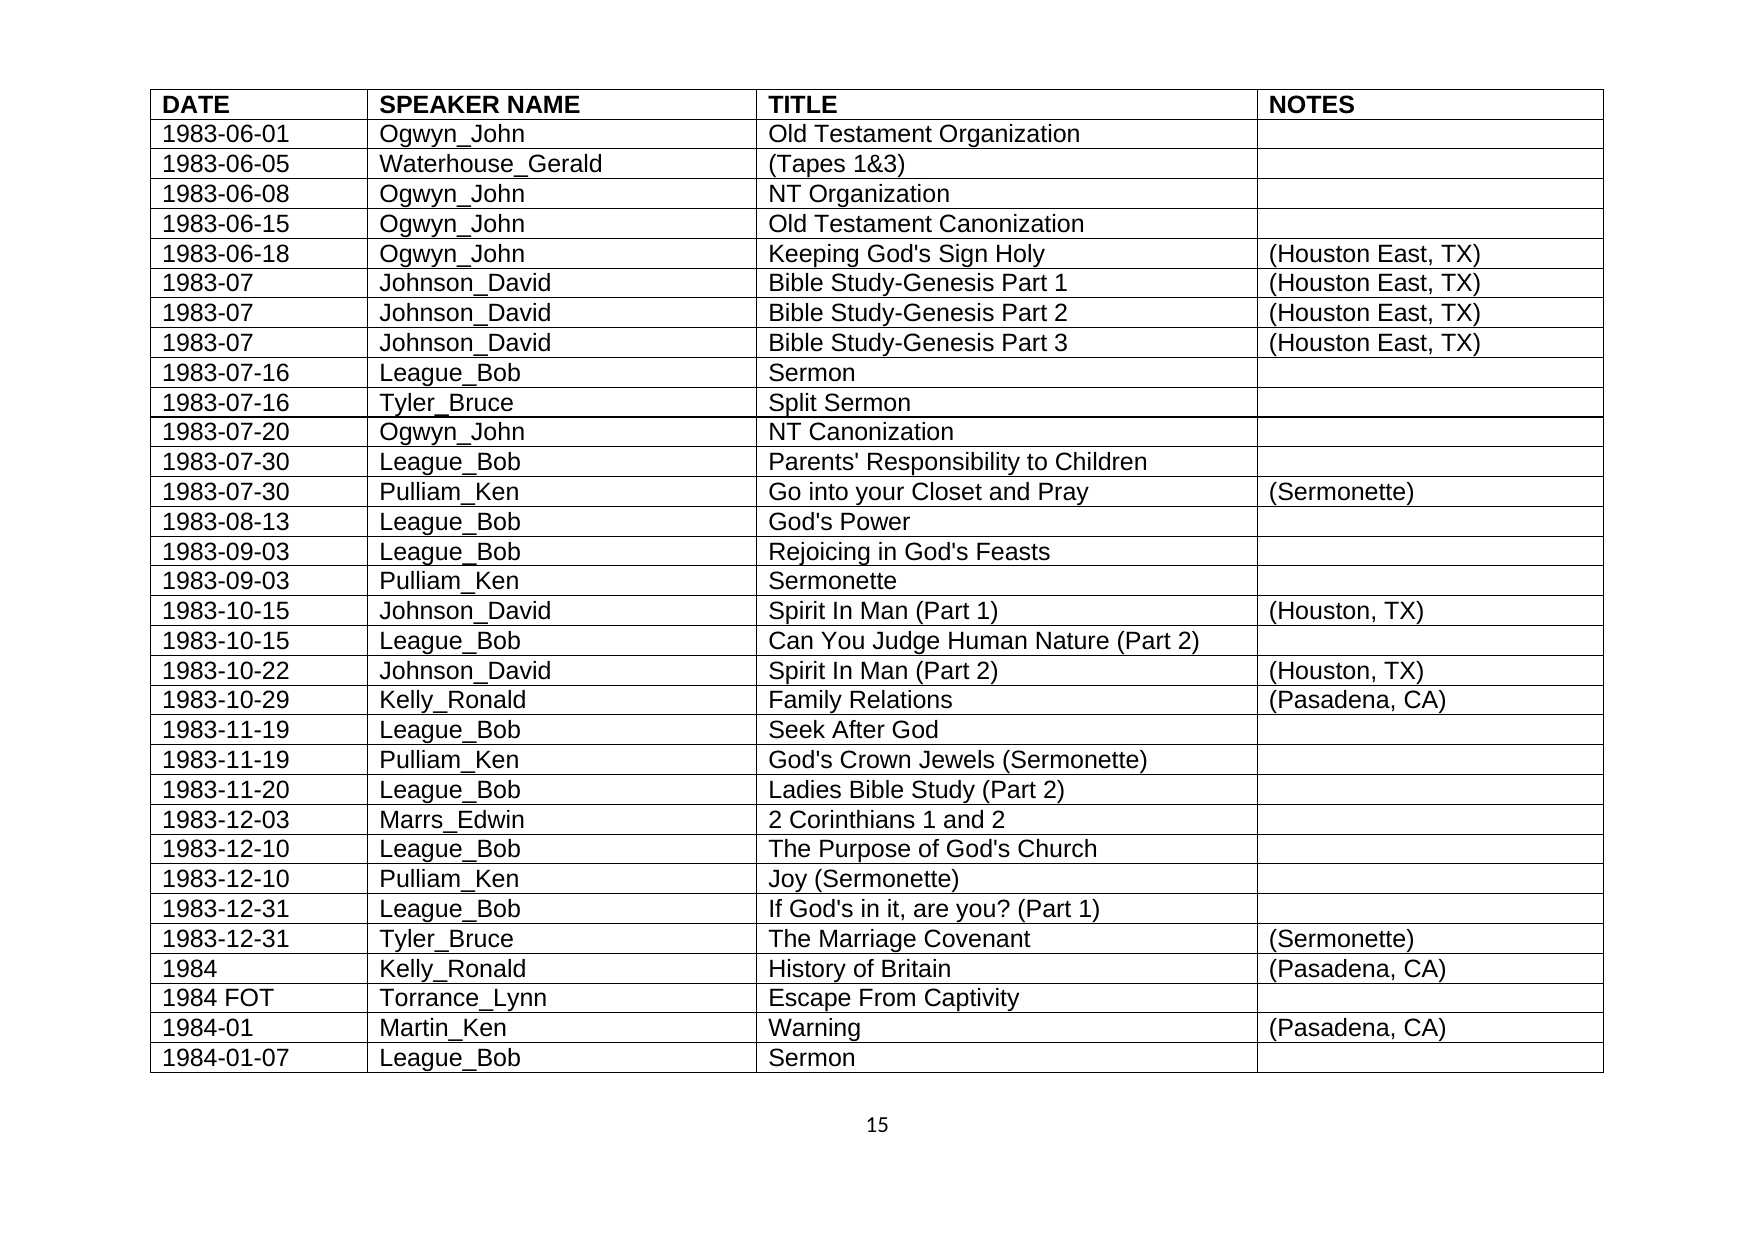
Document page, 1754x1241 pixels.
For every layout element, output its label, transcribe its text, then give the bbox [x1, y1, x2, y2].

table_cell Bible Study-Genesis Part 3 [757, 328, 1257, 357]
table_cell 1983-06-15 [151, 209, 367, 238]
table_cell Johnson_David [368, 269, 756, 297]
table_cell Parents' Responsibility to Children [757, 447, 1257, 476]
table_cell (Pasadena, CA) [1258, 1013, 1603, 1042]
table_cell Waterhouse_Gerald [368, 149, 756, 178]
table_cell 1983-12-31 [151, 924, 367, 953]
table_cell Spirit In Man (Part 2) [757, 656, 1257, 684]
table_cell [1258, 984, 1603, 1012]
table_cell 1984-01 [151, 1013, 367, 1042]
table_cell Ogwyn_John [368, 209, 756, 238]
table_cell 1983-11-19 [151, 745, 367, 774]
table_cell (Houston East, TX) [1258, 328, 1603, 357]
table_cell 1983-06-01 [151, 120, 367, 148]
table_header NOTES [1258, 90, 1603, 118]
table_cell (Houston East, TX) [1258, 298, 1603, 327]
table_cell Ogwyn_John [368, 120, 756, 148]
table_cell Johnson_David [368, 656, 756, 684]
table_cell (Pasadena, CA) [1258, 954, 1603, 982]
table_cell (Sermonette) [1258, 477, 1603, 506]
table_cell League_Bob [368, 1043, 756, 1072]
table_cell Ogwyn_John [368, 239, 756, 267]
table_cell [1258, 179, 1603, 208]
table_cell 1983-10-22 [151, 656, 367, 684]
table_cell Kelly_Ronald [368, 686, 756, 714]
table_cell [1258, 775, 1603, 804]
table_cell (Houston, TX) [1258, 656, 1603, 684]
table_cell [1258, 507, 1603, 536]
table_cell 1983-07 [151, 328, 367, 357]
table_cell 1983-06-05 [151, 149, 367, 178]
table_cell Escape From Captivity [757, 984, 1257, 1012]
table_cell Ladies Bible Study (Part 2) [757, 775, 1257, 804]
table_cell 1983-11-20 [151, 775, 367, 804]
table_cell Joy (Sermonette) [757, 864, 1257, 893]
table_cell 1983-08-13 [151, 507, 367, 536]
table_cell (Tapes 1&3) [757, 149, 1257, 178]
table_cell League_Bob [368, 447, 756, 476]
table_cell League_Bob [368, 507, 756, 536]
table_cell 1983-07-16 [151, 388, 367, 416]
table_cell Old Testament Organization [757, 120, 1257, 148]
table_cell Bible Study-Genesis Part 2 [757, 298, 1257, 327]
table_header TITLE [757, 90, 1257, 118]
table_cell 1983-06-18 [151, 239, 367, 267]
table_cell Pulliam_Ken [368, 864, 756, 893]
table_cell [1258, 418, 1603, 446]
table_cell League_Bob [368, 775, 756, 804]
table_cell Ogwyn_John [368, 418, 756, 446]
table_cell 1983-12-10 [151, 864, 367, 893]
table_cell Split Sermon [757, 388, 1257, 416]
table_cell Pulliam_Ken [368, 477, 756, 506]
table_cell Torrance_Lynn [368, 984, 756, 1012]
table_cell 1983-07-30 [151, 447, 367, 476]
table_cell Sermon [757, 1043, 1257, 1072]
table_cell History of Britain [757, 954, 1257, 982]
table_cell [1258, 715, 1603, 744]
table_cell Old Testament Canonization [757, 209, 1257, 238]
table_cell NT Organization [757, 179, 1257, 208]
table_cell Bible Study-Genesis Part 1 [757, 269, 1257, 297]
table_cell Pulliam_Ken [368, 566, 756, 595]
table_cell 1983-11-19 [151, 715, 367, 744]
table_cell (Sermonette) [1258, 924, 1603, 953]
table_cell Warning [757, 1013, 1257, 1042]
table_cell 1983-07 [151, 298, 367, 327]
table_cell 1983-10-29 [151, 686, 367, 714]
table_cell Ogwyn_John [368, 179, 756, 208]
table_cell [1258, 1043, 1603, 1072]
table_cell God's Crown Jewels (Sermonette) [757, 745, 1257, 774]
table_cell League_Bob [368, 835, 756, 863]
table_cell Tyler_Bruce [368, 924, 756, 953]
table_cell League_Bob [368, 715, 756, 744]
table_cell League_Bob [368, 358, 756, 387]
table_cell 1983-12-10 [151, 835, 367, 863]
table_cell Rejoicing in God's Feasts [757, 537, 1257, 565]
table_cell [1258, 745, 1603, 774]
table_cell Johnson_David [368, 596, 756, 625]
table_cell 1984-01-07 [151, 1043, 367, 1072]
table_cell Johnson_David [368, 298, 756, 327]
table_cell League_Bob [368, 894, 756, 923]
table_cell [1258, 358, 1603, 387]
table_cell 1983-07-16 [151, 358, 367, 387]
table_cell [1258, 388, 1603, 416]
table_cell The Purpose of God's Church [757, 835, 1257, 863]
table_cell Family Relations [757, 686, 1257, 714]
table_header SPEAKER NAME [368, 90, 756, 118]
table_cell (Houston, TX) [1258, 596, 1603, 625]
table_cell Sermonette [757, 566, 1257, 595]
table_cell If God's in it, are you? (Part 1) [757, 894, 1257, 923]
table_cell [1258, 894, 1603, 923]
table_cell [1258, 149, 1603, 178]
table_cell 1983-07-30 [151, 477, 367, 506]
table_cell Go into your Closet and Pray [757, 477, 1257, 506]
table_cell [1258, 537, 1603, 565]
table_cell Spirit In Man (Part 1) [757, 596, 1257, 625]
table_cell Marrs_Edwin [368, 805, 756, 833]
table_cell Can You Judge Human Nature (Part 2) [757, 626, 1257, 655]
table_cell 1983-10-15 [151, 596, 367, 625]
table_cell [1258, 835, 1603, 863]
table_cell 1983-12-03 [151, 805, 367, 833]
table_cell The Marriage Covenant [757, 924, 1257, 953]
table_cell 1983-06-08 [151, 179, 367, 208]
table_cell Seek After God [757, 715, 1257, 744]
table_cell League_Bob [368, 537, 756, 565]
table_cell [1258, 447, 1603, 476]
table_cell 1983-07-20 [151, 418, 367, 446]
table_cell Sermon [757, 358, 1257, 387]
table_cell League_Bob [368, 626, 756, 655]
table_cell God's Power [757, 507, 1257, 536]
table_cell [1258, 864, 1603, 893]
table_cell 1983-07 [151, 269, 367, 297]
table_cell (Houston East, TX) [1258, 269, 1603, 297]
table_cell 1984 [151, 954, 367, 982]
table_cell [1258, 626, 1603, 655]
table_cell 2 Corinthians 1 and 2 [757, 805, 1257, 833]
table_cell 1983-09-03 [151, 566, 367, 595]
table_cell (Pasadena, CA) [1258, 686, 1603, 714]
table_cell Martin_Ken [368, 1013, 756, 1042]
table_cell [1258, 566, 1603, 595]
table_cell Tyler_Bruce [368, 388, 756, 416]
table_cell Johnson_David [368, 328, 756, 357]
table_cell Keeping God's Sign Holy [757, 239, 1257, 267]
table_cell [1258, 120, 1603, 148]
table_cell 1983-10-15 [151, 626, 367, 655]
table_cell NT Canonization [757, 418, 1257, 446]
table_cell Pulliam_Ken [368, 745, 756, 774]
table_cell Kelly_Ronald [368, 954, 756, 982]
table_header DATE [151, 90, 367, 118]
table_cell 1983-12-31 [151, 894, 367, 923]
table_cell 1984 FOT [151, 984, 367, 1012]
table_cell [1258, 209, 1603, 238]
table_cell (Houston East, TX) [1258, 239, 1603, 267]
table_cell [1258, 805, 1603, 833]
table_cell 1983-09-03 [151, 537, 367, 565]
